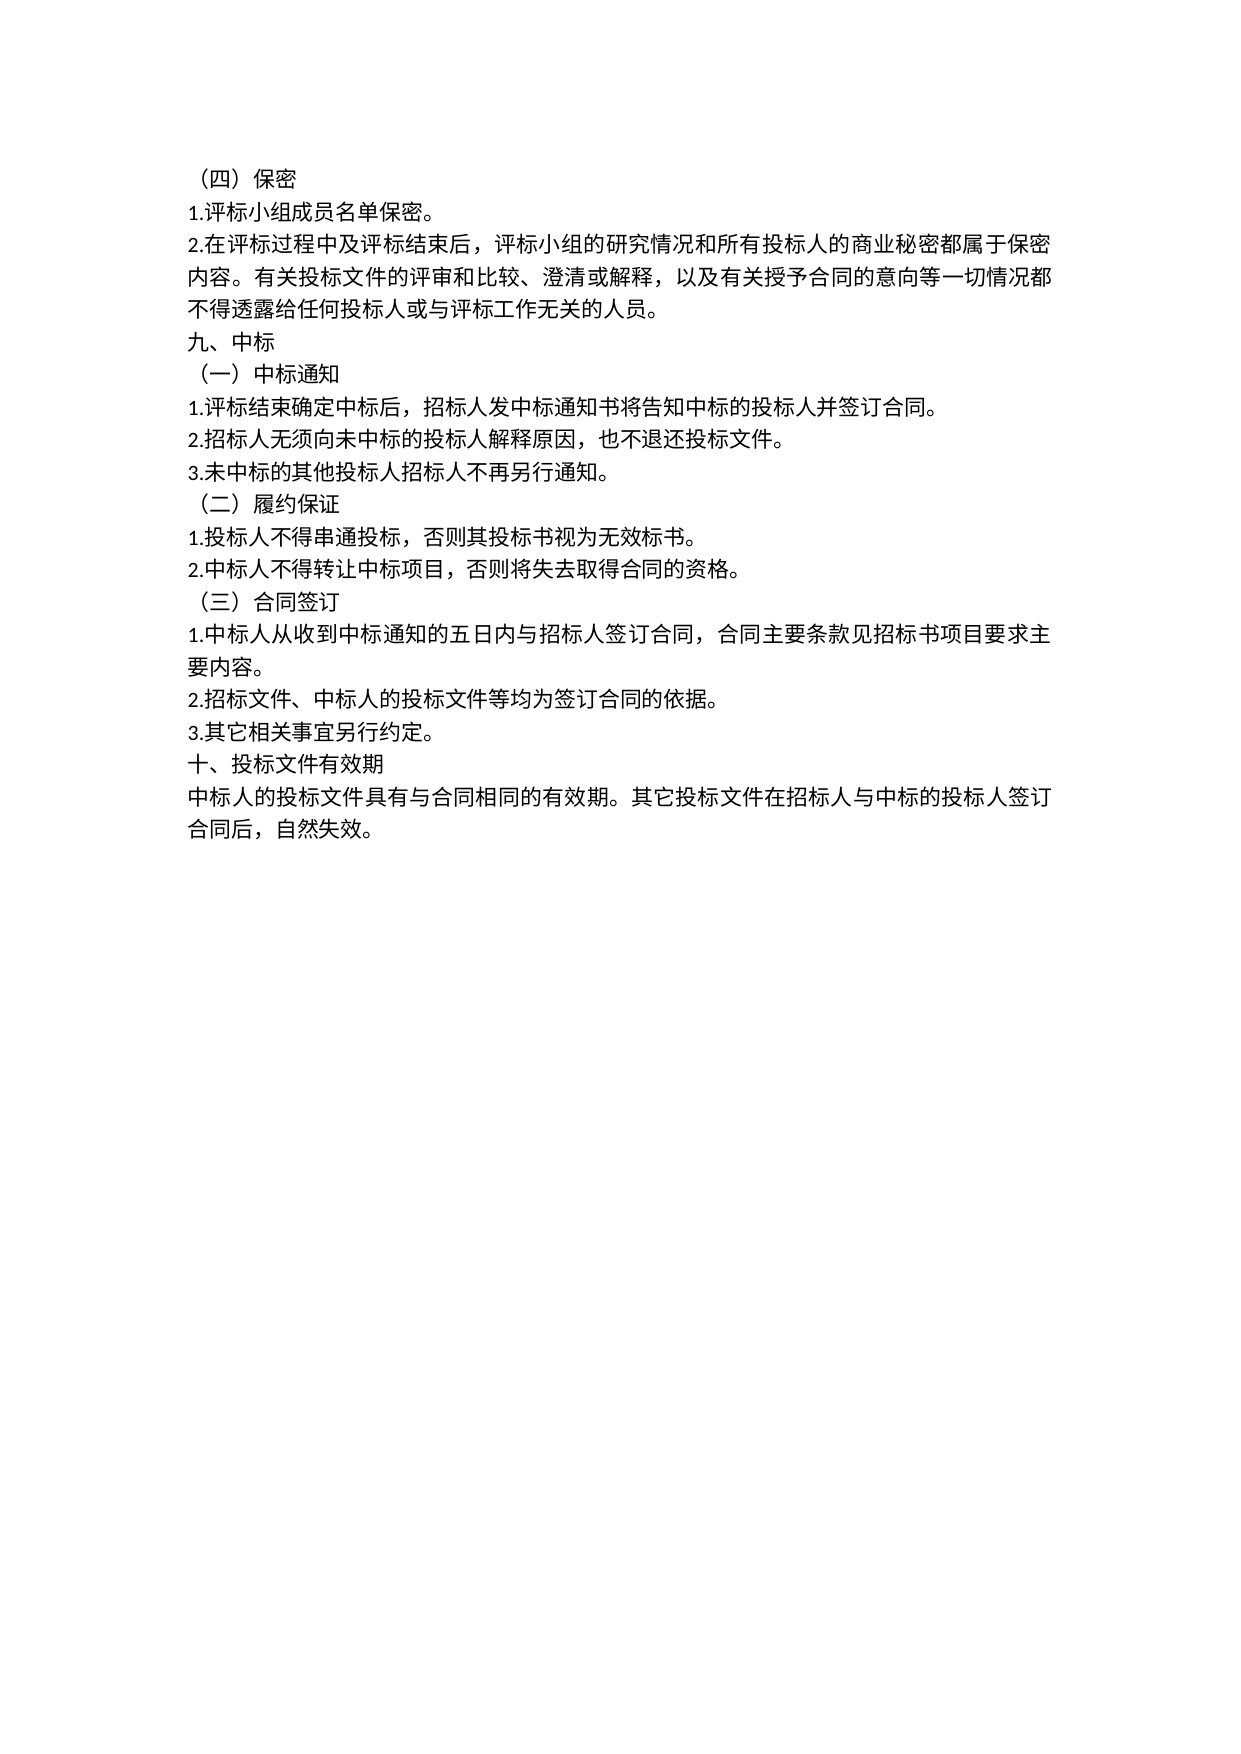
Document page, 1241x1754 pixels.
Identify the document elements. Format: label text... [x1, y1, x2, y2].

text （二）履约保证 [187, 487, 1053, 519]
text 中标人的投标文件具有与合同相同的有效期。其它投标文件在招标人与中标的投标人签订合同后，自然失效。 [187, 779, 1053, 844]
text 1.评标小组成员名单保密。 [187, 194, 1053, 227]
text 2.招标文件、中标人的投标文件等均为签订合同的依据。 [187, 682, 1053, 714]
text （一）中标通知 [187, 357, 1053, 389]
text 2.在评标过程中及评标结束后，评标小组的研究情况和所有投标人的商业秘密都属于保密内容。有关投标文件的评审和比较、澄清或解释，以及有关授予合同的意向等一切情况都不得透露给任何投标人或与评标工作无关的人员。 [187, 227, 1053, 324]
text （四）保密 [187, 162, 1053, 194]
text 1.投标人不得串通投标，否则其投标书视为无效标书。 [187, 519, 1053, 552]
text 2.招标人无须向未中标的投标人解释原因，也不退还投标文件。 [187, 422, 1053, 454]
text 3.其它相关事宜另行约定。 [187, 714, 1053, 747]
text 十、投标文件有效期 [187, 747, 1053, 779]
text 九、中标 [187, 324, 1053, 357]
text （三）合同签订 [187, 584, 1053, 617]
text 3.未中标的其他投标人招标人不再另行通知。 [187, 454, 1053, 487]
text 1.中标人从收到中标通知的五日内与招标人签订合同，合同主要条款见招标书项目要求主要内容。 [187, 617, 1053, 682]
text 2.中标人不得转让中标项目，否则将失去取得合同的资格。 [187, 552, 1053, 584]
text 1.评标结束确定中标后，招标人发中标通知书将告知中标的投标人并签订合同。 [187, 389, 1053, 422]
